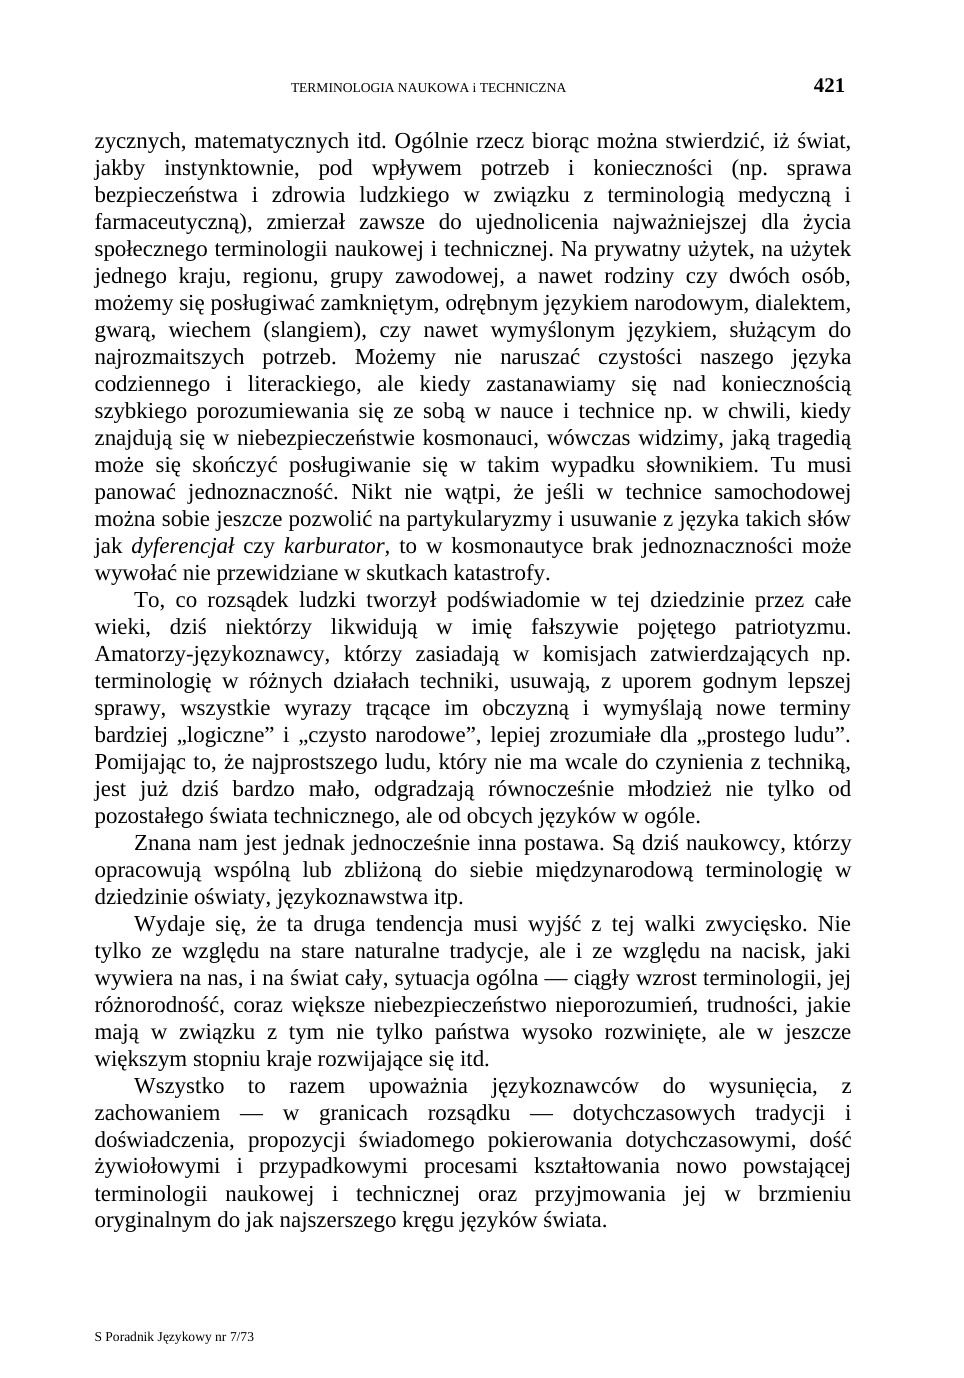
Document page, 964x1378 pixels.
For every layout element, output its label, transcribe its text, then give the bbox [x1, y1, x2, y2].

text 421 [814, 76, 845, 97]
text TERMINOLOGIA NAUKOWA i TECHNICZNA [291, 82, 566, 95]
text Wszystko to razem upoważnia językoznawców do wysunięcia, z zachowaniem — w granicach rozsądku — dotychczasowych tradycji i doświadczenia, propozycji świadomego pokierowania dotychczasowymi, dość żywiołowymi i przypadkowymi procesami kształtowania nowo powstającej terminologii naukowej i technicznej oraz przyjmowania jej w brzmieniu oryginalnym do jak najszerszego kręgu języków świata. [94, 1071, 852, 1233]
text To, co rozsądek ludzki tworzył podświadomie w tej dziedzinie przez całe wieki, dziś niektórzy likwidują w imię fałszywie pojętego patriotyzmu. Amatorzy-językoznawcy, którzy zasiadają w komisjach zatwierdzających np. terminologię w różnych działach techniki, usuwają, z uporem godnym lepszej sprawy, wszystkie wyrazy trącące im obczyzną i wymyślają nowe terminy bardziej „logiczne” i „czysto narodowe”, lepiej zrozumiałe dla „prostego ludu”. Pomijając to, że najprostszego ludu, który nie ma wcale do czynienia z techniką, jest już dziś bardzo mało, odgradzają równocześnie młodzież nie tylko od pozostałego świata technicznego, ale od obcych języków w ogóle. [94, 586, 852, 829]
text zycznych, matematycznych itd. Ogólnie rzecz biorąc można stwierdzić, iż świat, jakby instynktownie, pod wpływem potrzeb i konieczności (np. sprawa bezpieczeństwa i zdrowia ludzkiego w związku z terminologią medyczną i farmaceutyczną), zmierzał zawsze do ujednolicenia najważniejszej dla życia społecznego terminologii naukowej i technicznej. Na prywatny użytek, na użytek jednego kraju, regionu, grupy zawodowej, a nawet rodziny czy dwóch osób, możemy się posługiwać zamkniętym, odrębnym językiem narodowym, dialektem, gwarą, wiechem (slangiem), czy nawet wymyślonym językiem, służącym do najrozmaitszych potrzeb. Możemy nie naruszać czystości naszego języka codziennego i literackiego, ale kiedy zastanawiamy się nad koniecznością szybkiego porozumiewania się ze sobą w nauce i technice np. w chwili, kiedy znajdują się w niebezpieczeństwie kosmonauci, wówczas widzimy, jaką tragedią może się skończyć posługiwanie się w takim wypadku słownikiem. Tu musi panować jednoznaczność. Nikt nie wątpi, że jeśli w technice samochodowej można sobie jeszcze pozwolić na partykularyzmy i usuwanie z języka takich słów jak dyferencjał czy karburator, to w kosmonautyce brak jednoznaczności może wywołać nie przewidziane w skutkach katastrofy. [94, 127, 852, 586]
text Znana nam jest jednak jednocześnie inna postawa. Są dziś naukowcy, którzy opracowują wspólną lub zbliżoną do siebie międzynarodową terminologię w dziedzinie oświaty, językoznawstwa itp. [94, 829, 852, 909]
text Wydaje się, że ta druga tendencja musi wyjść z tej walki zwycięsko. Nie tylko ze względu na stare naturalne tradycje, ale i ze względu na nacisk, jaki wywiera na nas, i na świat cały, sytuacja ogólna — ciągły wzrost terminologii, jej różnorodność, coraz większe niebezpieczeństwo nieporozumień, trudności, jakie mają w związku z tym nie tylko państwa wysoko rozwinięte, ale w jeszcze większym stopniu kraje rozwijające się itd. [94, 909, 852, 1071]
text S Poradnik Językowy nr 7/73 [94, 1331, 254, 1344]
